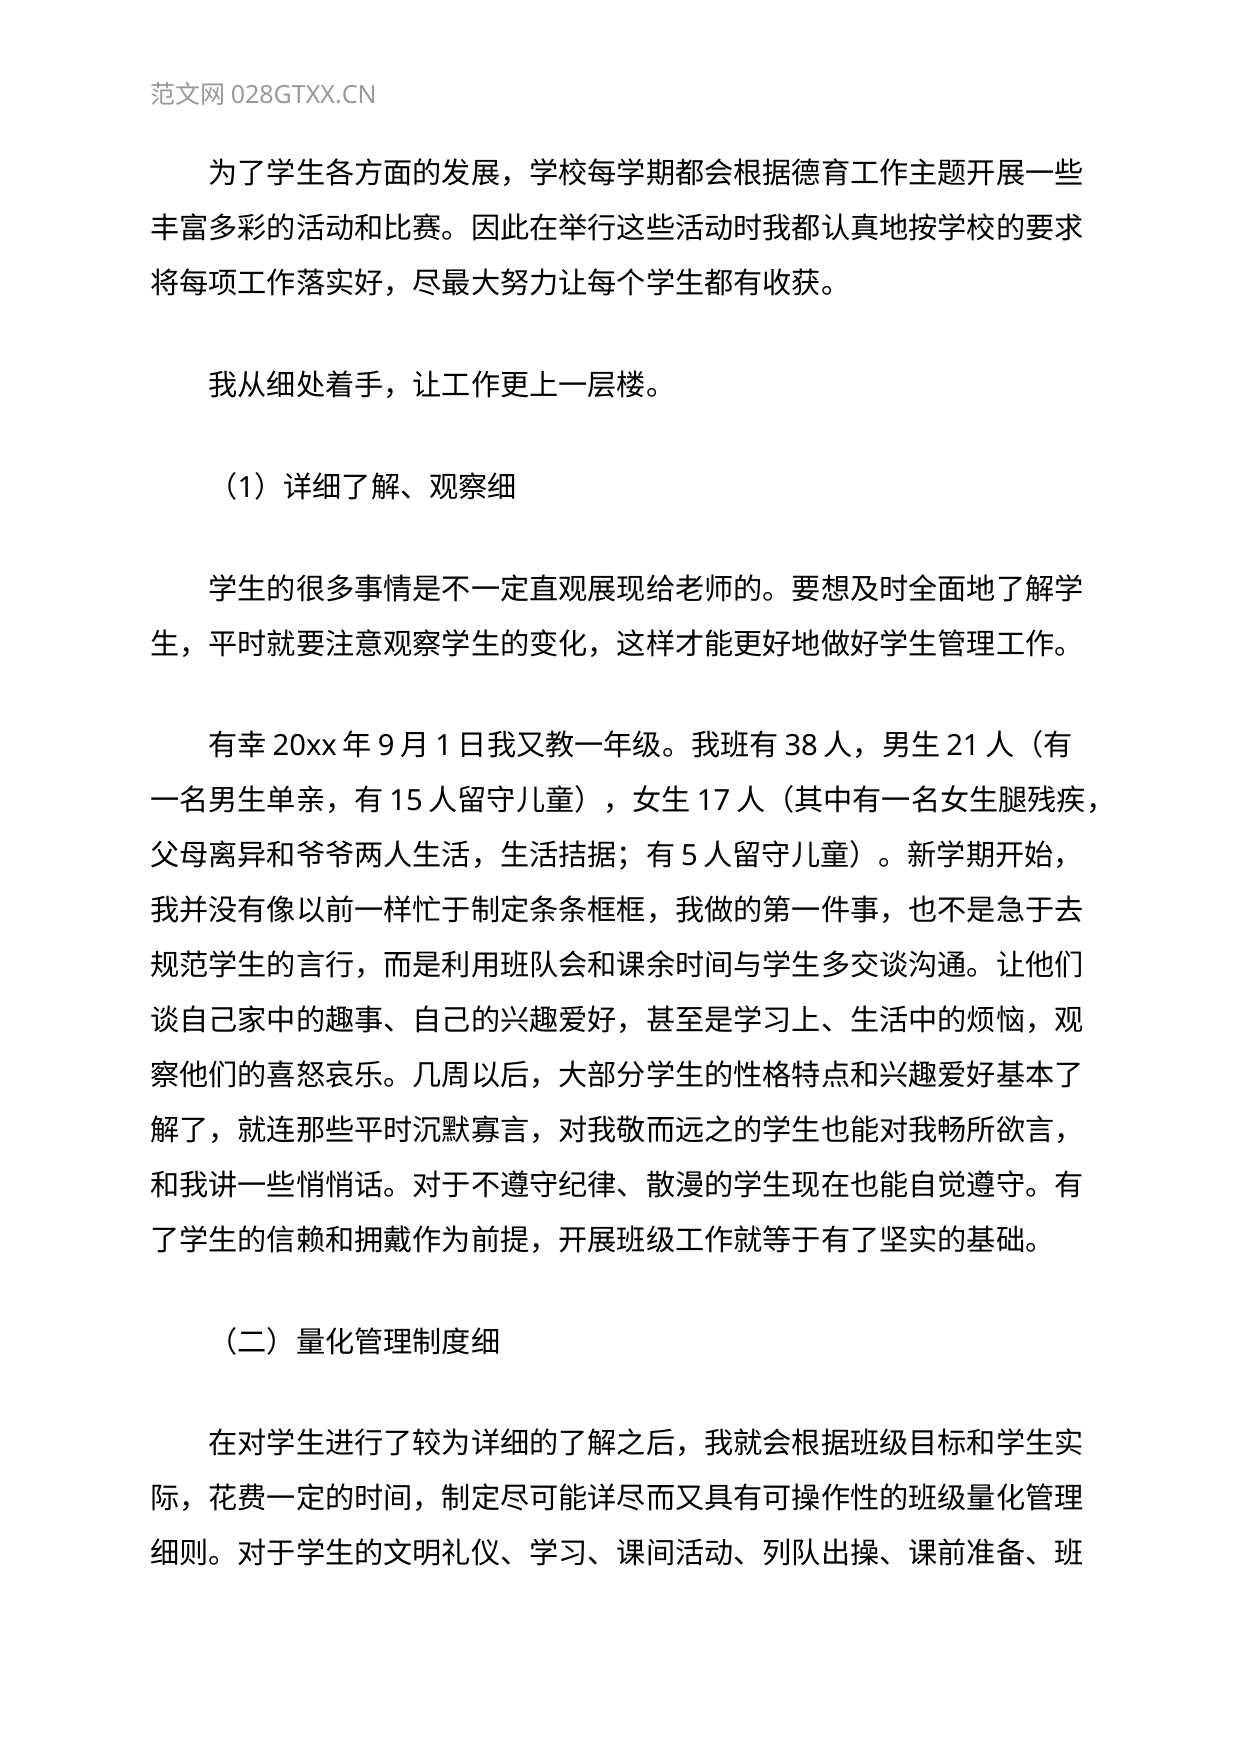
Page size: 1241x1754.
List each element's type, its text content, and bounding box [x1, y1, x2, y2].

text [150, 1420, 1090, 1572]
text （二）量化管理制度细 [150, 1318, 1090, 1360]
text 学生的很多事情是不一定直观展现给老师的。要想及时全面地了解学生，平时就要注意观察学生的变化，这样才能更好地做好学生管理工作。 [150, 565, 1090, 662]
text 为了学生各方面的发展，学校每学期都会根据德育工作主题开展一些丰富多彩的活动和比赛。因此在举行这些活动时我都认真地按学校的要求将每项工作落实好，尽最大努力让每个学生都有收获。 [150, 150, 1090, 302]
text （1）详细了解、观察细 [150, 463, 1090, 506]
text 我从细处着手，让工作更上一层楼。 [150, 362, 1090, 404]
text 有幸20xx年9月1日我又教一年级。我班有38人，男生21人（有一名男生单亲，有15人留守儿童），女生17人（其中有一名女生腿残疾，父母离异和爷爷两人生活，生活拮据；有5人留守儿童）。新学期开始，我并没有像以前一样忙于制定条条框框，我做的第一件事，也不是急于去规范学生的言行，而是利用班队会和课余时间与学生多交谈沟通。让他们谈自己家中的趣事、自己的兴趣爱好，甚至是学习上、生活中的烦恼，观察他们的喜怒哀乐。几周以后，大部分学生的性格特点和兴趣爱好基本了解了，就连那些平时沉默寡言，对我敬而远之的学生也能对我畅所欲言，和我讲一些悄悄话。对于不遵守纪律、散漫的学生现在也能自觉遵守。有了学生的信赖和拥戴作为前提，开展班级工作就等于有了坚实的基础。 [150, 722, 1090, 1259]
